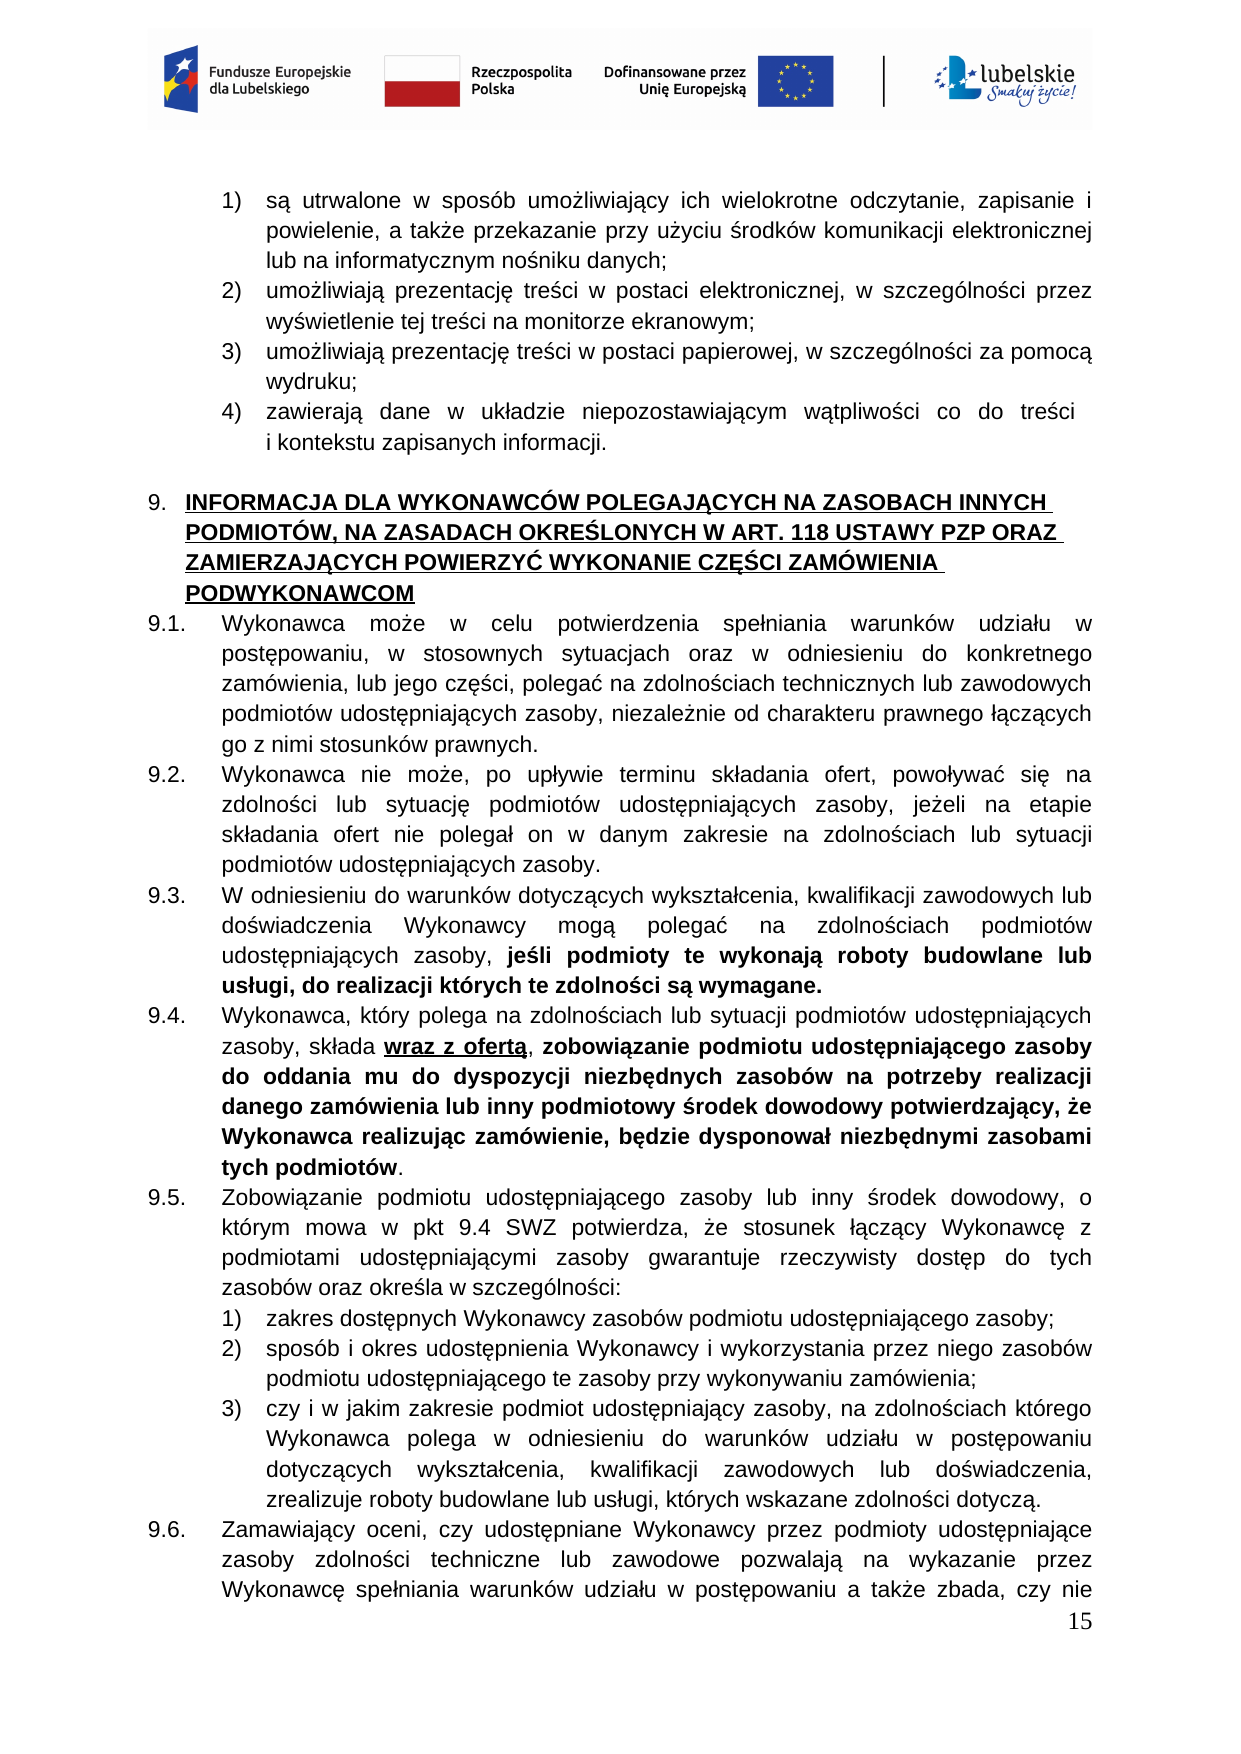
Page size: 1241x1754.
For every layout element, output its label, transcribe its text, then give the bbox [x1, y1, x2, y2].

list umożliwiają prezentację treści w postaci elektronicznej, w szczególności przez wyświetlenie tej treści na monitorze ekranowym; [221, 277, 1093, 334]
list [148, 1516, 1093, 1603]
list zawierają dane w układzie niepozostawiającym wątpliwości co do treści i kontekstu zapisanych informacji. [221, 398, 1093, 455]
list Zobowiązanie podmiotu udostępniającego zasoby lub inny środek dowodowy, o którym mowa w pkt 9.4 SWZ potwierdza, że stosunek łączący Wykonawcę z podmiotami udostępniającymi zasoby gwarantuje rzeczywisty dostęp do tych zasobów oraz określa w szczególności: [148, 1184, 1093, 1301]
list umożliwiają prezentację treści w postaci papierowej, w szczególności za pomocą wydruku; [221, 338, 1093, 394]
list INFORMACJA DLA WYKONAWCÓW POLEGAJĄCYCH NA ZASOBACH INNYCH PODMIOTÓW, NA ZASADACH OKREŚLONYCH W ART. 118 USTAWY PZP ORAZ ZAMIERZAJĄCYCH POWIERZYĆ WYKONANIE CZĘŚCI ZAMÓWIENIA PODWYKONAWCOM [148, 489, 1093, 606]
list są utrwalone w sposób umożliwiający ich wielokrotne odczytanie, zapisanie i powielenie, a także przekazanie przy użyciu środków komunikacji elektronicznej lub na informatycznym nośniku danych; [221, 187, 1093, 273]
list zakres dostępnych Wykonawcy zasobów podmiotu udostępniającego zasoby; [221, 1304, 1093, 1331]
list Wykonawca nie może, po upływie terminu składania ofert, powoływać się na zdolności lub sytuację podmiotów udostępniających zasoby, jeżeli na etapie składania ofert nie polegał on w danym zakresie na zdolnościach lub sytuacji podmiotów udostępniających zasoby. [148, 761, 1093, 878]
list Wykonawca może w celu potwierdzenia spełniania warunków udziału w postępowaniu, w stosownych sytuacjach oraz w odniesieniu do konkretnego zamówienia, lub jego części, polegać na zdolnościach technicznych lub zawodowych podmiotów udostępniających zasoby, niezależnie od charakteru prawnego łączących go z nimi stosunków prawnych. [148, 610, 1093, 757]
list Wykonawca, który polega na zdolnościach lub sytuacji podmiotów udostępniających zasoby, składa wraz z ofertą, zobowiązanie podmiotu udostępniającego zasoby do oddania mu do dyspozycji niezbędnych zasobów na potrzeby realizacji danego zamówienia lub inny podmiotowy środek dowodowy potwierdzający, że Wykonawca realizując zamówienie, będzie dysponował niezbędnymi zasobami tych podmiotów. [148, 1002, 1093, 1180]
list W odniesieniu do warunków dotyczących wykształcenia, kwalifikacji zawodowych lub doświadczenia Wykonawcy mogą polegać na zdolnościach podmiotów udostępniających zasoby, jeśli podmioty te wykonają roboty budowlane lub usługi, do realizacji których te zdolności są wymagane. [148, 882, 1093, 998]
picture [147, 28, 1093, 130]
list czy i w jakim zakresie podmiot udostępniający zasoby, na zdolnościach którego Wykonawca polega w odniesieniu do warunków udziału w postępowaniu dotyczących wykształcenia, kwalifikacji zawodowych lub doświadczenia, zrealizuje roboty budowlane lub usługi, których wskazane zdolności dotyczą. [221, 1395, 1093, 1512]
list sposób i okres udostępnienia Wykonawcy i wykorzystania przez niego zasobów podmiotu udostępniającego te zasoby przy wykonywaniu zamówienia; [221, 1335, 1093, 1391]
